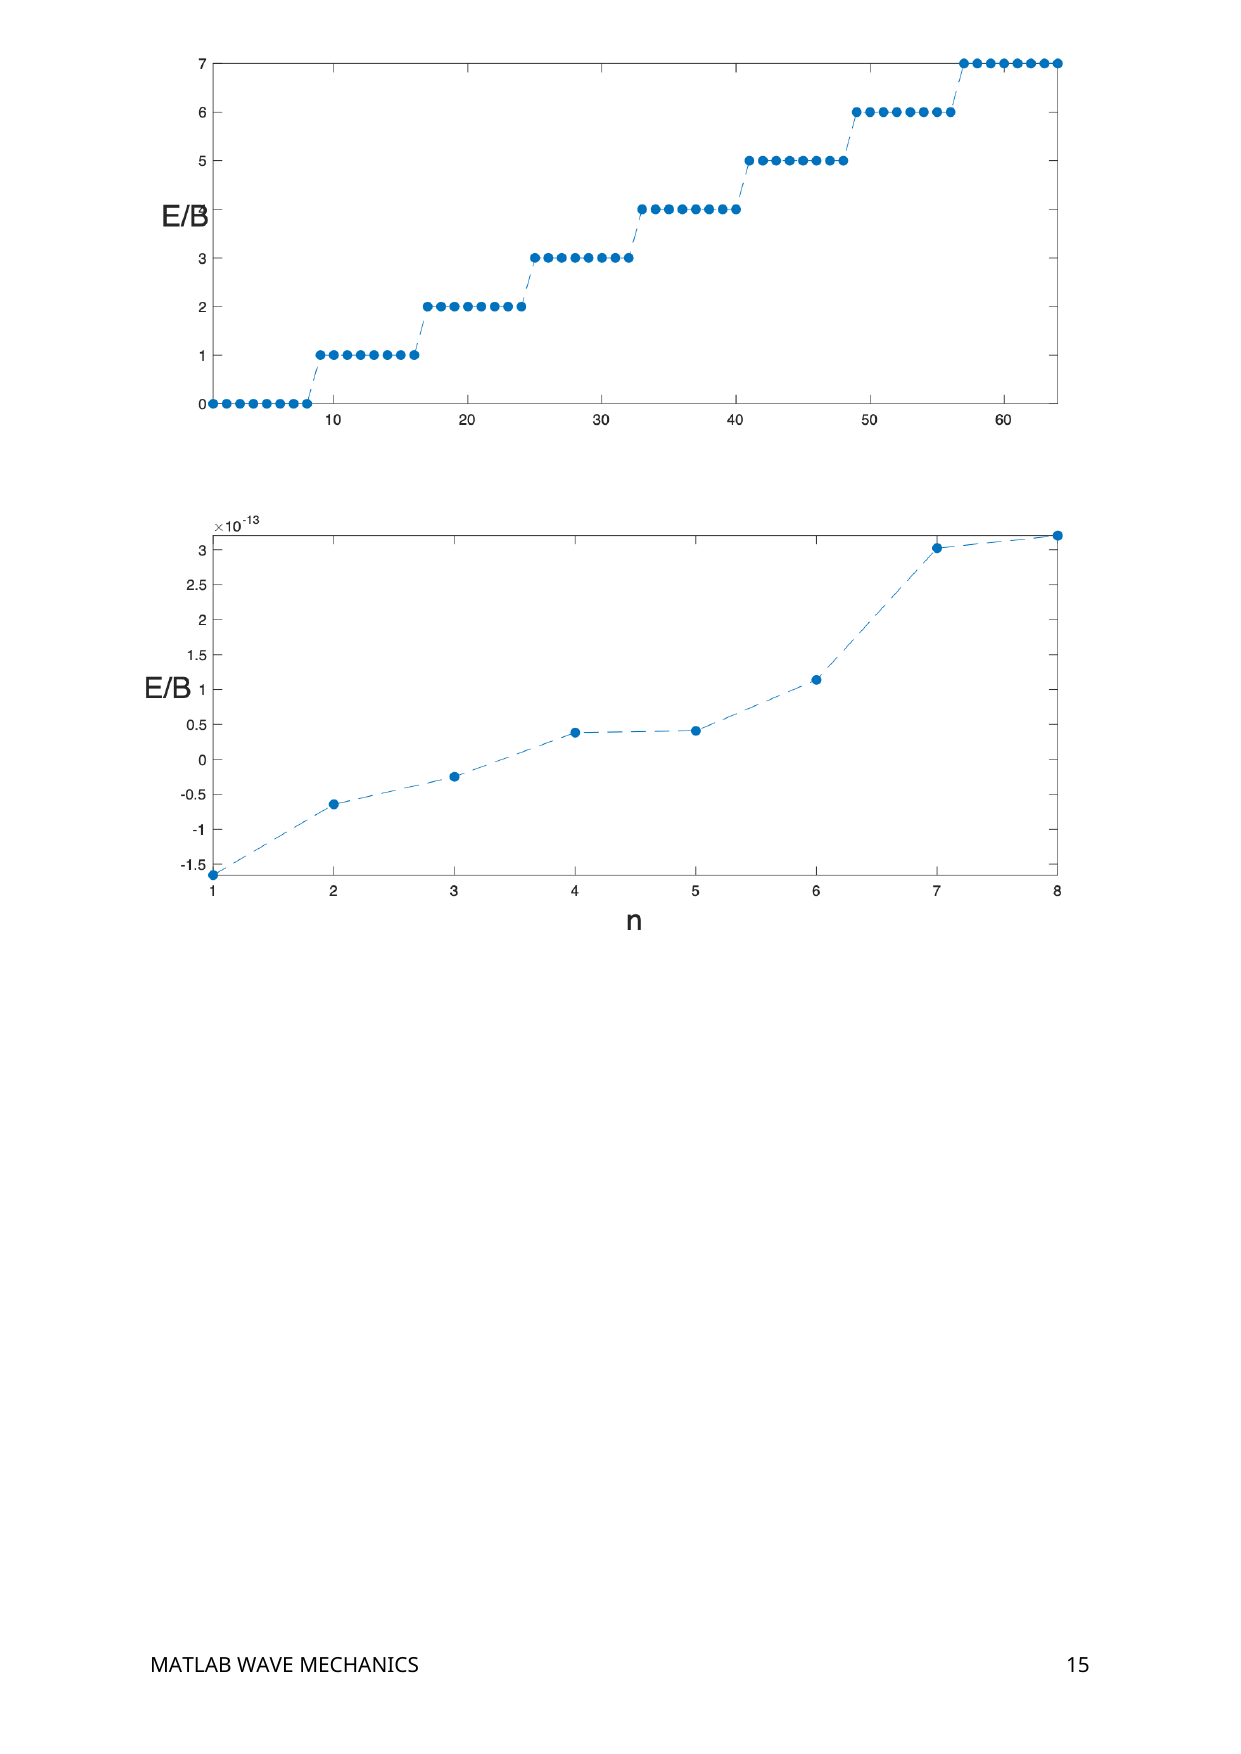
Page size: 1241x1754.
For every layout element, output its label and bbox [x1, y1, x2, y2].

picture [101, 58, 1136, 930]
